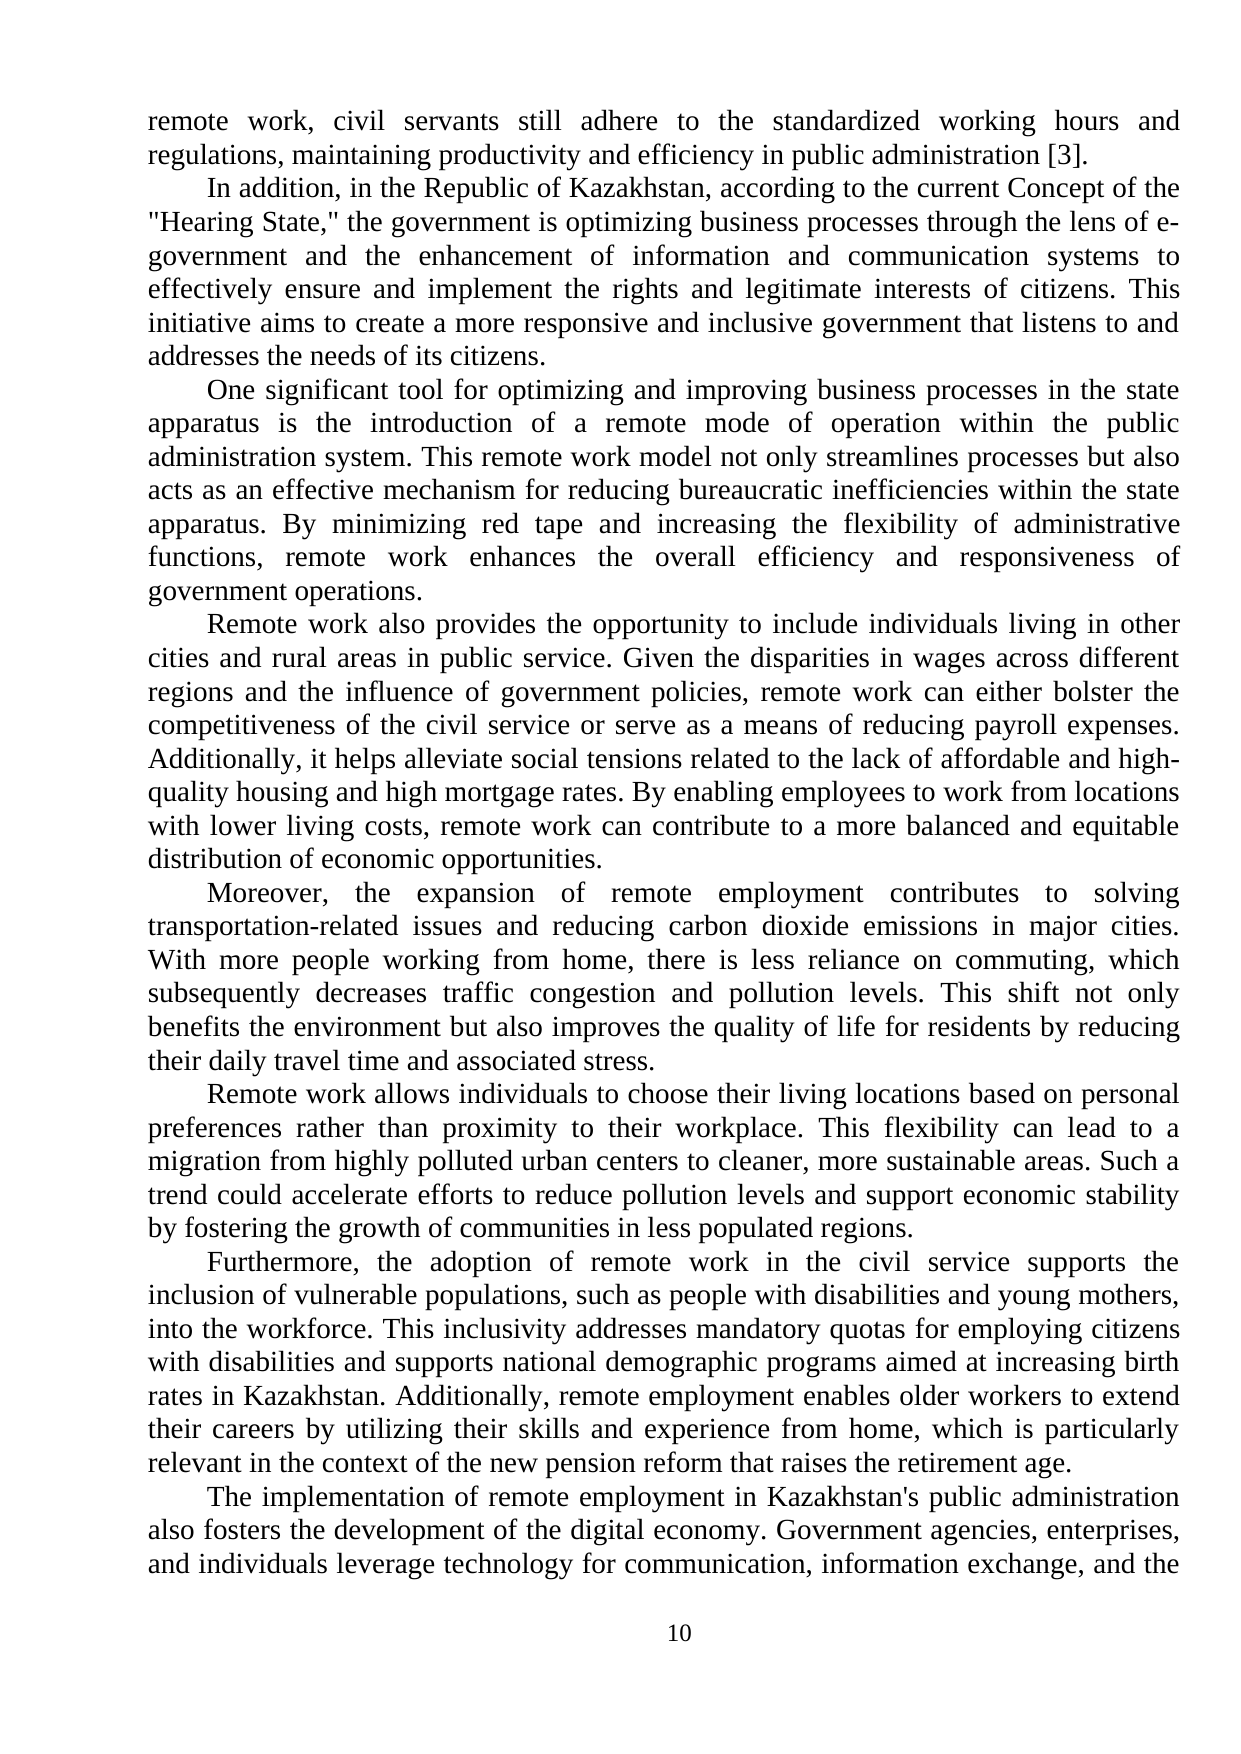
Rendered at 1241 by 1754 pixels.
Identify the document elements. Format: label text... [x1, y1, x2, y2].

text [148, 103, 1181, 171]
text Furthermore, the adoption of remote work in the civil service supports the inclusion of vulnerable populations, such as people with disabilities and young mothers, into the workforce. This inclusivity addresses mandatory quotas for employing citizens with disabilities and supports national demographic programs aimed at increasing birth rates in Kazakhstan. Additionally, remote employment enables older workers to extend their careers by utilizing their skills and experience from home, which is particularly relevant in the context of the new pension reform that raises the retirement age. [148, 1244, 1181, 1479]
text Remote work allows individuals to choose their living locations based on personal preferences rather than proximity to their workplace. This flexibility can lead to a migration from highly polluted urban centers to cleaner, more sustainable areas. Such a trend could accelerate efforts to reduce pollution levels and support economic stability by fostering the growth of communities in less populated regions. [148, 1076, 1181, 1244]
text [148, 1479, 1181, 1579]
text Moreover, the expansion of remote employment contributes to solving transportation-related issues and reducing carbon dioxide emissions in major cities. With more people working from home, there is less reliance on commuting, which subsequently decreases traffic congestion and pollution levels. This shift not only benefits the environment but also improves the quality of life for residents by reducing their daily travel time and associated stress. [148, 875, 1181, 1076]
text One significant tool for optimizing and improving business processes in the state apparatus is the introduction of a remote mode of operation within the public administration system. This remote work model not only streamlines processes but also acts as an effective mechanism for reducing bureaucratic inefficiencies within the state apparatus. By minimizing red tape and increasing the flexibility of administrative functions, remote work enhances the overall efficiency and responsiveness of government operations. [148, 372, 1181, 607]
text Remote work also provides the opportunity to include individuals living in other cities and rural areas in public service. Given the disparities in wages across different regions and the influence of government policies, remote work can either bolster the competitiveness of the civil service or serve as a means of reducing payroll expenses. Additionally, it helps alleviate social tensions related to the lack of affordable and high-quality housing and high mortgage rates. By enabling employees to work from locations with lower living costs, remote work can contribute to a more balanced and equitable distribution of economic opportunities. [148, 607, 1181, 875]
text In addition, in the Republic of Kazakhstan, according to the current Concept of the "Hearing State," the government is optimizing business processes through the lens of e-government and the enhancement of information and communication systems to effectively ensure and implement the rights and legitimate interests of citizens. This initiative aims to create a more responsive and inclusive government that listens to and addresses the needs of its citizens. [148, 171, 1181, 372]
